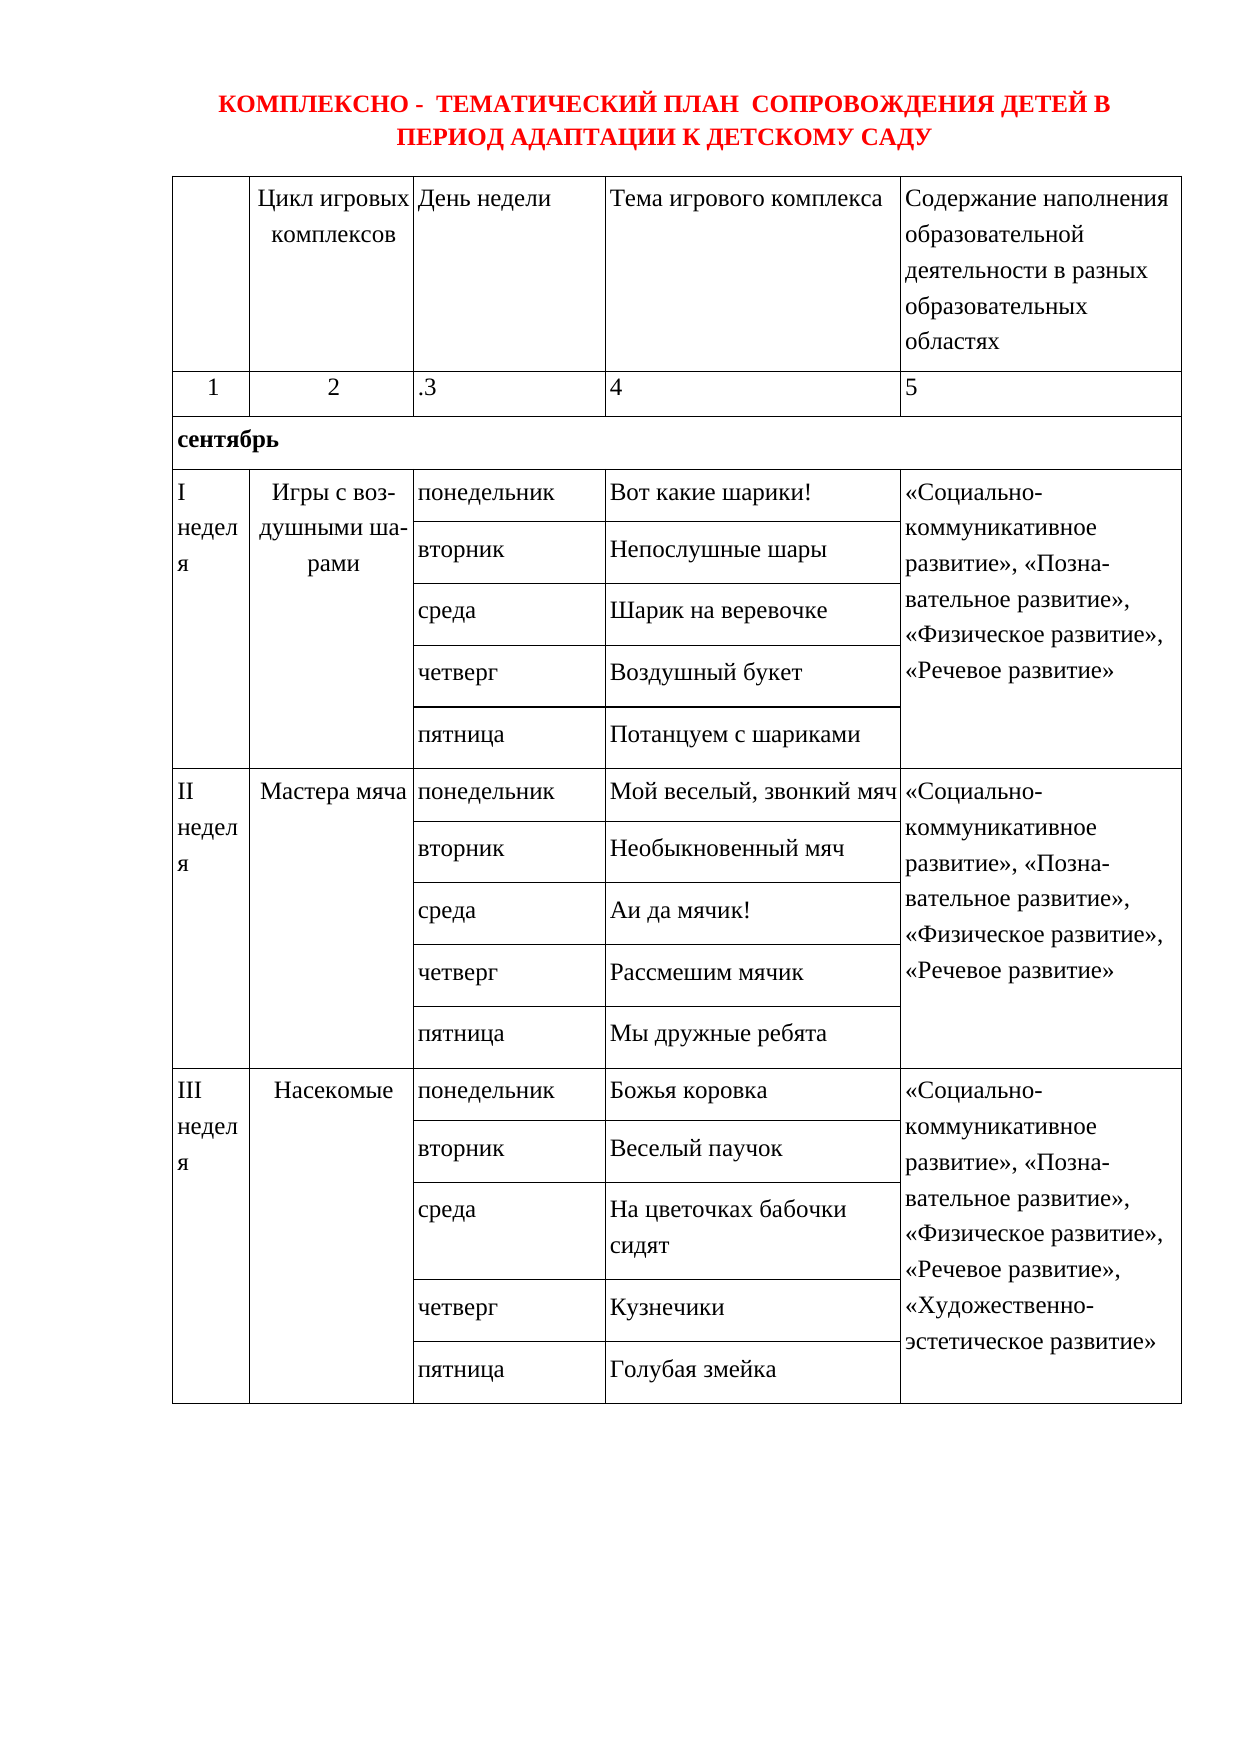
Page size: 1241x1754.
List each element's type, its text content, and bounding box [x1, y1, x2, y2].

table_header День недели [414, 177, 605, 371]
table_cell понедельник [414, 769, 605, 821]
text КОМПЛЕКСНО - ТЕМАТИЧЕСКИЙ ПЛАН СОПРОВОЖДЕНИЯ ДЕТЕЙ В ПЕРИОД АДАПТАЦИИ К ДЕТСКОМУ САДУ [177, 89, 1152, 150]
table_cell вторник [414, 1121, 605, 1182]
table_cell Вот какие шарики! [606, 470, 900, 521]
table_header Содержание наполнения образовательной деятельности в разных образовательных областях [901, 177, 1181, 371]
table_cell Необыкновенный мяч [606, 822, 900, 882]
table_cell Мастера мяча [250, 769, 413, 1068]
table_cell пятница [414, 1342, 605, 1403]
table_cell четверг [414, 1280, 605, 1341]
table_cell Потанцуем с шариками [606, 708, 900, 768]
table_cell III неделя [173, 1069, 249, 1403]
table_cell Шарик на веревочке [606, 584, 900, 644]
table_cell Игры с воздушными шарами [250, 470, 413, 768]
table_header Цикл игровых комплексов [250, 177, 413, 371]
table_cell понедельник [414, 470, 605, 521]
table_cell I неделя [173, 470, 249, 768]
table_cell среда [414, 883, 605, 944]
table_cell среда [414, 584, 605, 644]
table_cell На цветочках бабочки сидят [606, 1183, 900, 1279]
table_cell вторник [414, 522, 605, 583]
table_header Тема игрового комплекса [606, 177, 900, 371]
table_cell Мы дружные ребята [606, 1007, 900, 1068]
table_header [173, 177, 249, 371]
table_cell понедельник [414, 1069, 605, 1120]
table_cell Воздушный букет [606, 646, 900, 706]
table_cell Непослушные шары [606, 522, 900, 583]
table_cell пятница [414, 1007, 605, 1068]
table_cell II неделя [173, 769, 249, 1068]
table_cell Мой веселый, звонкий мяч [606, 769, 900, 821]
table_cell «Социально-коммуникативное развитие», «Познавательное развитие», «Физическое развитие», «Речевое развитие» [901, 769, 1181, 1068]
table_cell Рассмешим мячик [606, 945, 900, 1006]
table_cell вторник [414, 822, 605, 882]
table_cell Веселый паучок [606, 1121, 900, 1182]
table_cell .3 [414, 372, 605, 416]
table_cell 4 [606, 372, 900, 416]
table_cell пятница [414, 708, 605, 768]
table_cell Насекомые [250, 1069, 413, 1403]
table_cell 5 [901, 372, 1181, 416]
table_cell Аи да мячик! [606, 883, 900, 944]
table_cell Божья коровка [606, 1069, 900, 1120]
table_cell Голубая змейка [606, 1342, 900, 1403]
table_cell Кузнечики [606, 1280, 900, 1341]
table_cell среда [414, 1183, 605, 1279]
table_cell «Социально-коммуникативное развитие», «Познавательное развитие», «Физическое развитие», «Речевое развитие» [901, 470, 1181, 768]
table_cell четверг [414, 646, 605, 706]
table_cell 2 [250, 372, 413, 416]
table_cell четверг [414, 945, 605, 1006]
table_cell 1 [173, 372, 249, 416]
table_cell сентябрь [173, 417, 1181, 469]
table_cell «Социально-коммуникативное развитие», «Познавательное развитие», «Физическое развитие», «Речевое развитие», «Художественно-эстетическое развитие» [901, 1069, 1181, 1403]
